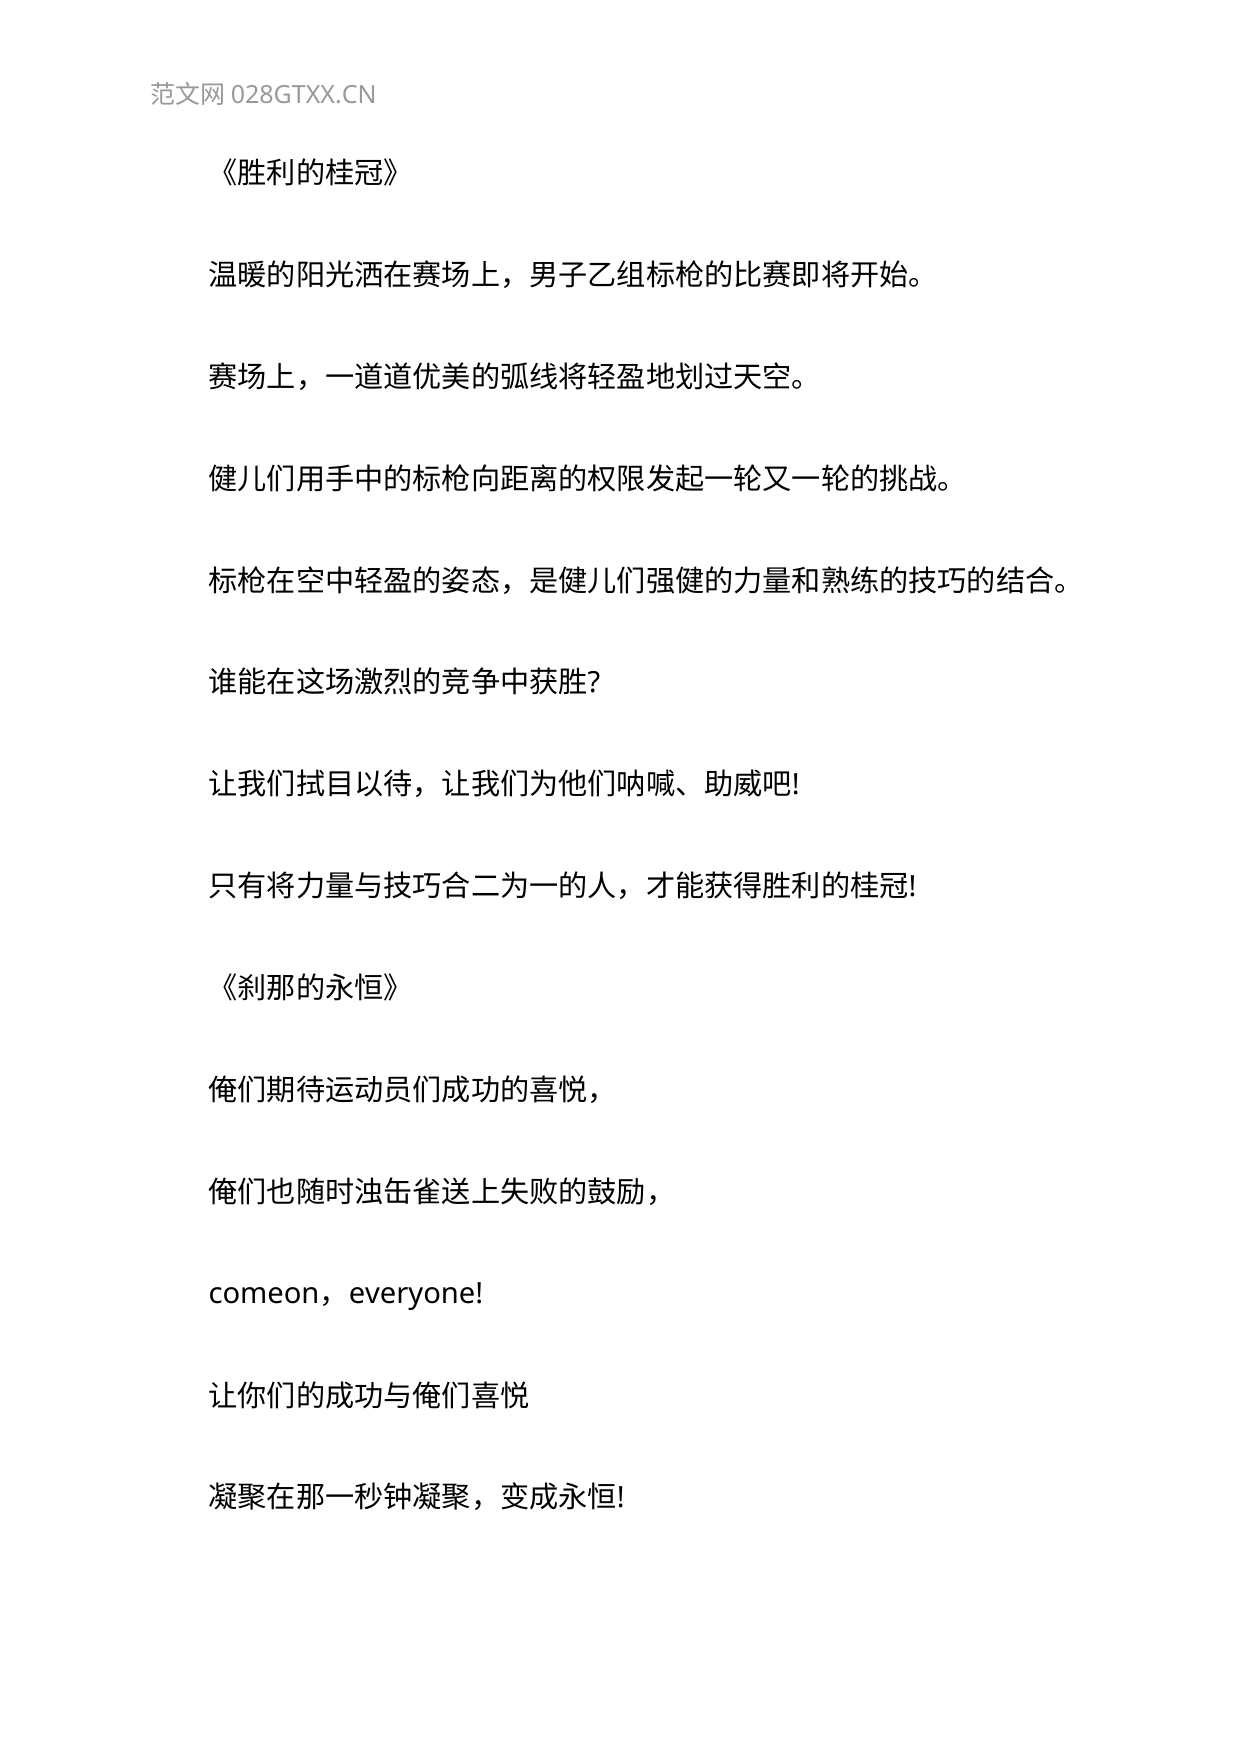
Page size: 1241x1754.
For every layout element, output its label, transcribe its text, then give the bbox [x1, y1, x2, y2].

text 让你们的成功与俺们喜悦 [150, 1372, 1090, 1414]
text comeon，everyone! [150, 1270, 1090, 1312]
text 让我们拭目以待，让我们为他们呐喊、助威吧! [150, 761, 1090, 803]
text 健儿们用手中的标枪向距离的权限发起一轮又一轮的挑战。 [150, 455, 1090, 498]
text 《胜利的桂冠》 [150, 150, 1090, 192]
text 俺们也随时浊缶雀送上失败的鼓励， [150, 1168, 1090, 1211]
text 只有将力量与技巧合二为一的人，才能获得胜利的桂冠! [150, 863, 1090, 905]
text 俺们期待运动员们成功的喜悦， [150, 1067, 1090, 1109]
text 《刹那的永恒》 [150, 965, 1090, 1007]
text 谁能在这场激烈的竞争中获胜? [150, 659, 1090, 701]
text 凝聚在那一秒钟凝聚，变成永恒! [150, 1474, 1090, 1516]
text 标枪在空中轻盈的姿态，是健儿们强健的力量和熟练的技巧的结合。 [150, 557, 1090, 599]
text 温暖的阳光洒在赛场上，男子乙组标枪的比赛即将开始。 [150, 252, 1090, 294]
text 赛场上，一道道优美的弧线将轻盈地划过天空。 [150, 353, 1090, 396]
